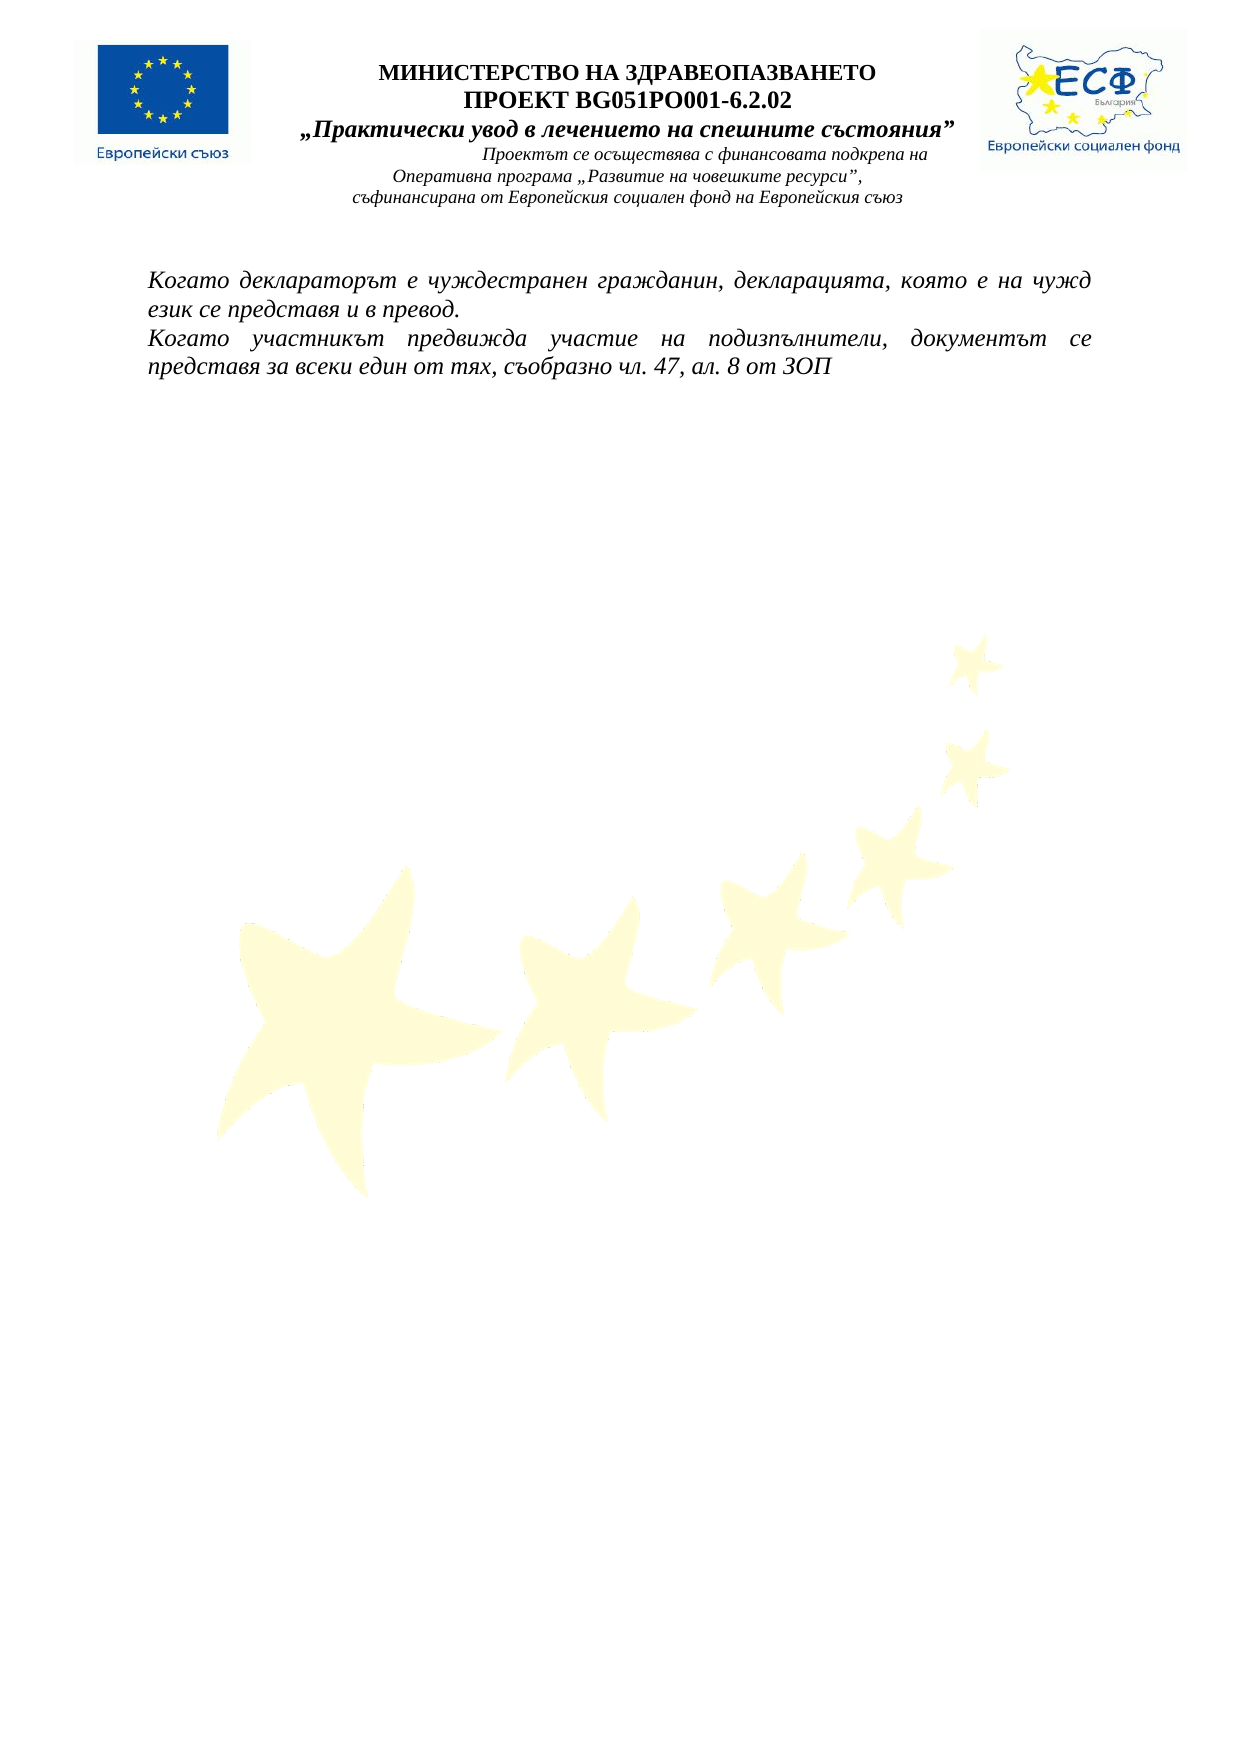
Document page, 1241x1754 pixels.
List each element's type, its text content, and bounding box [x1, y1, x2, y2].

picture [980, 28, 1187, 173]
text Когато участникът предвижда участие на подизпълнители, документът се представя за всеки един от тях, съобразно чл. 47, ал. 8 от ЗОП [148, 323, 1093, 380]
text Когато деклараторът е чуждестранен гражданин, декларацията, която е на чужд език се представя и в превод. [148, 265, 1093, 323]
picture [141, 631, 1100, 1240]
picture [74, 40, 251, 165]
